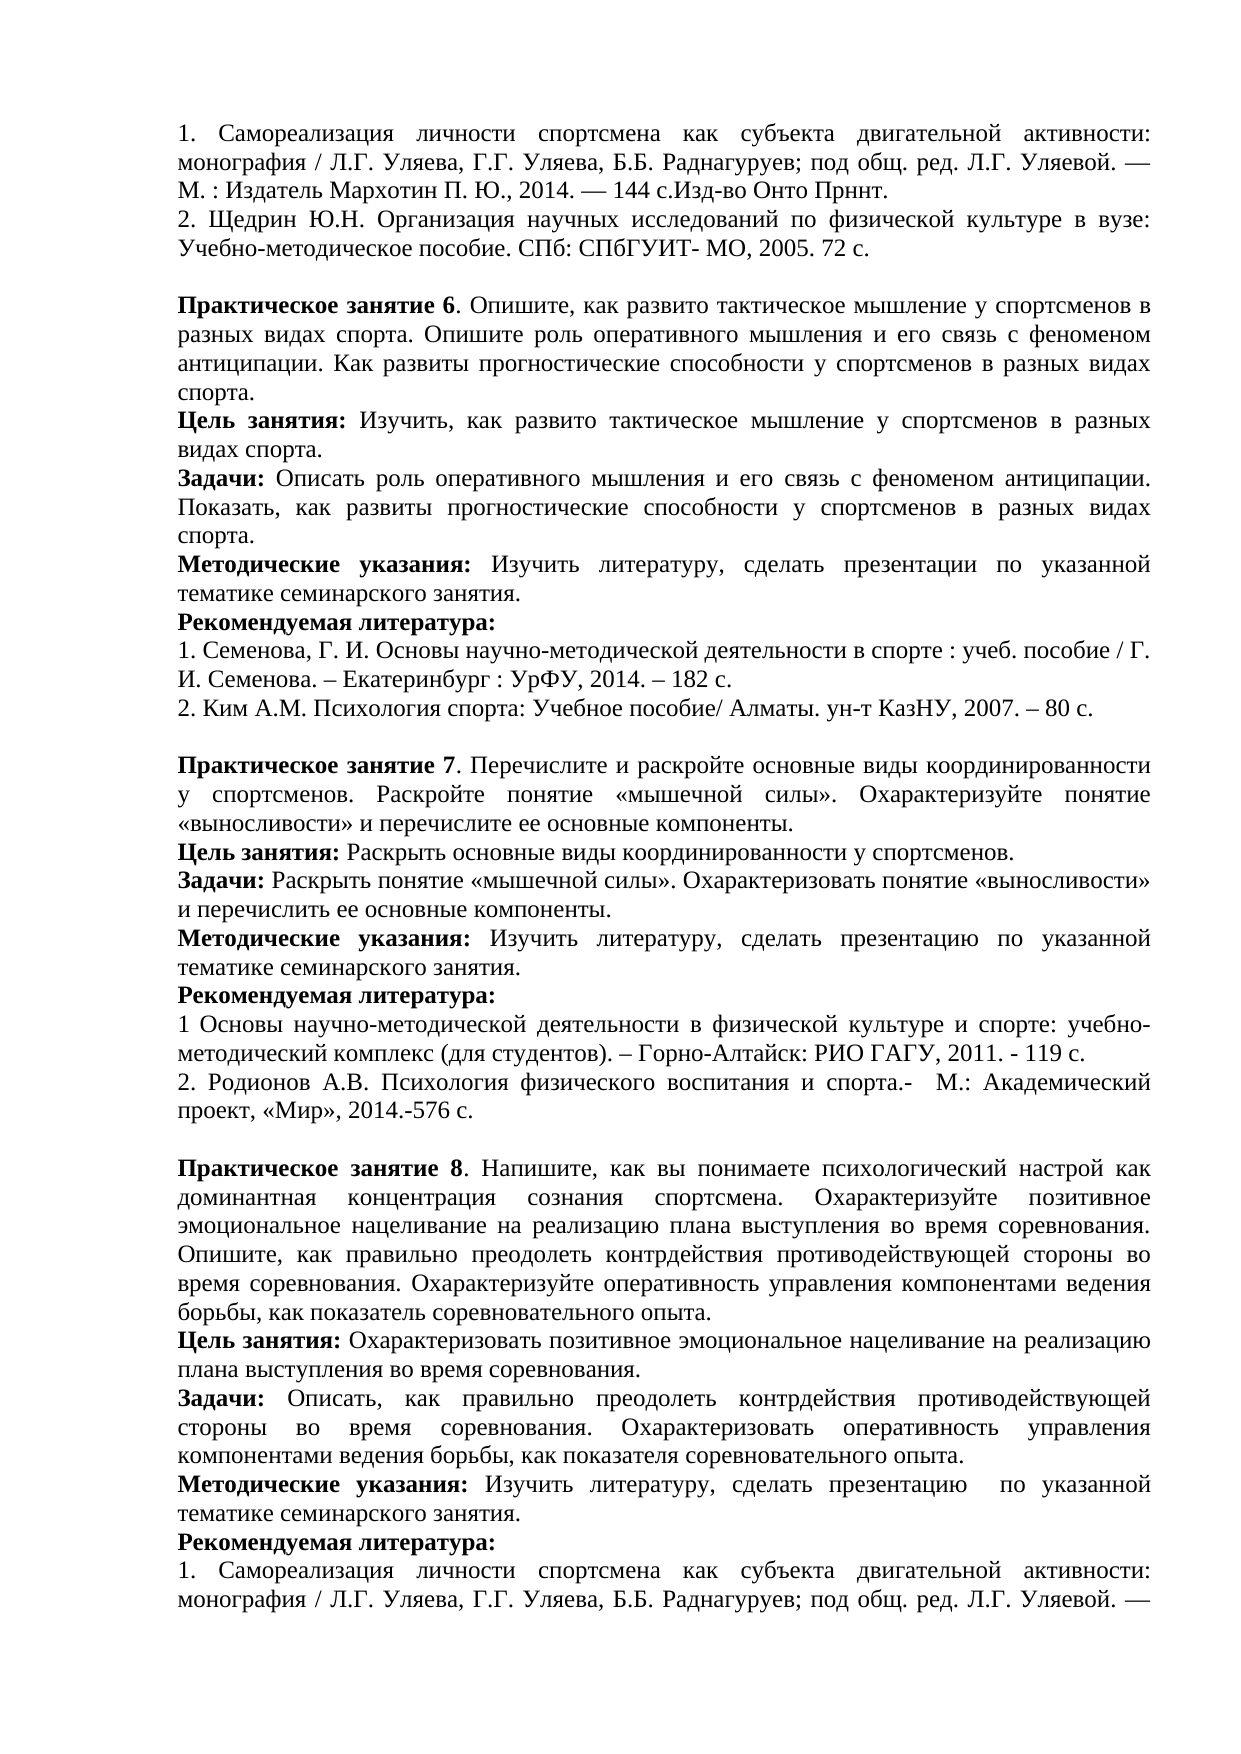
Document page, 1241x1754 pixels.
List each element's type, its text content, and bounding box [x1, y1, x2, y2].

text 1 Основы научно-методической деятельности в физической культуре и спорте: учебно-методический комплекс (для студентов). – Горно-Алтайск: РИО ГАГУ, 2011. - 119 с. [177, 1009, 1152, 1067]
text 1. Самореализация личности спортсмена как субъекта двигательной активности: монография / Л.Г. Уляева, Г.Г. Уляева, Б.Б. Раднагуруев; под общ. ред. Л.Г. Уляевой. — М. : Издатель Мархотин П. Ю., 2014. — 144 с.Изд-во Онто Прннт. [177, 118, 1152, 204]
text 2. Щедрин Ю.Н. Организация научных исследований по физической культуре в вузе: Учебно-методическое пособие. СПб: СПбГУИТ- МО, 2005. 72 с. [177, 204, 1152, 262]
text Рекомендуемая литература: [177, 607, 1152, 636]
text Рекомендуемая литература: [177, 981, 1152, 1009]
text Практическое занятие 8. Напишите, как вы понимаете психологический настрой как доминантная концентрация сознания спортсмена. Охарактеризуйте позитивное эмоциональное нацеливание на реализацию плана выступления во время соревнования. Опишите, как правильно преодолеть контрдействия противодействующей стороны во время соревнования. Охарактеризуйте оперативность управления компонентами ведения борьбы, как показатель соревновательного опыта. [177, 1153, 1152, 1326]
text Задачи: Описать роль оперативного мышления и его связь с феноменом антиципации. Показать, как развиты прогностические способности у спортсменов в разных видах спорта. [177, 463, 1152, 549]
text Методические указания: Изучить литературу, сделать презентацию по указанной тематике семинарского занятия. [177, 1469, 1152, 1527]
text Практическое занятие 7. Перечислите и раскройте основные виды координированности у спортсменов. Раскройте понятие «мышечной силы». Охарактеризуйте понятие «выносливости» и перечислите ее основные компоненты. [177, 751, 1152, 837]
text 2. Родионов А.В. Психология физического воспитания и спорта.- М.: Академический проект, «Мир», 2014.-576 с. [177, 1067, 1152, 1124]
text 1. Семенова, Г. И. Основы научно-методической деятельности в спорте : учеб. пособие / Г. И. Семенова. – Екатеринбург : УрФУ, 2014. – 182 с. [177, 636, 1152, 693]
text 2. Ким А.М. Психология спорта: Учебное пособие/ Алматы. ун-т КазНУ, 2007. – 80 с. [177, 693, 1152, 722]
text Практическое занятие 6. Опишите, как развито тактическое мышление у спортсменов в разных видах спорта. Опишите роль оперативного мышления и его связь с феноменом антиципации. Как развиты прогностические способности у спортсменов в разных видах спорта. [177, 291, 1152, 406]
text Методические указания: Изучить литературу, сделать презентации по указанной тематике семинарского занятия. [177, 549, 1152, 607]
text Цель занятия: Охарактеризовать позитивное эмоциональное нацеливание на реализацию плана выступления во время соревнования. [177, 1326, 1152, 1383]
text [177, 1556, 1152, 1613]
text Задачи: Раскрыть понятие «мышечной силы». Охарактеризовать понятие «выносливости» и перечислить ее основные компоненты. [177, 866, 1152, 923]
text Цель занятия: Раскрыть основные виды координированности у спортсменов. [177, 837, 1152, 866]
text Задачи: Описать, как правильно преодолеть контрдействия противодействующей стороны во время соревнования. Охарактеризовать оперативность управления компонентами ведения борьбы, как показателя соревновательного опыта. [177, 1383, 1152, 1469]
text Методические указания: Изучить литературу, сделать презентацию по указанной тематике семинарского занятия. [177, 923, 1152, 981]
text Рекомендуемая литература: [177, 1527, 1152, 1556]
text Цель занятия: Изучить, как развито тактическое мышление у спортсменов в разных видах спорта. [177, 406, 1152, 463]
